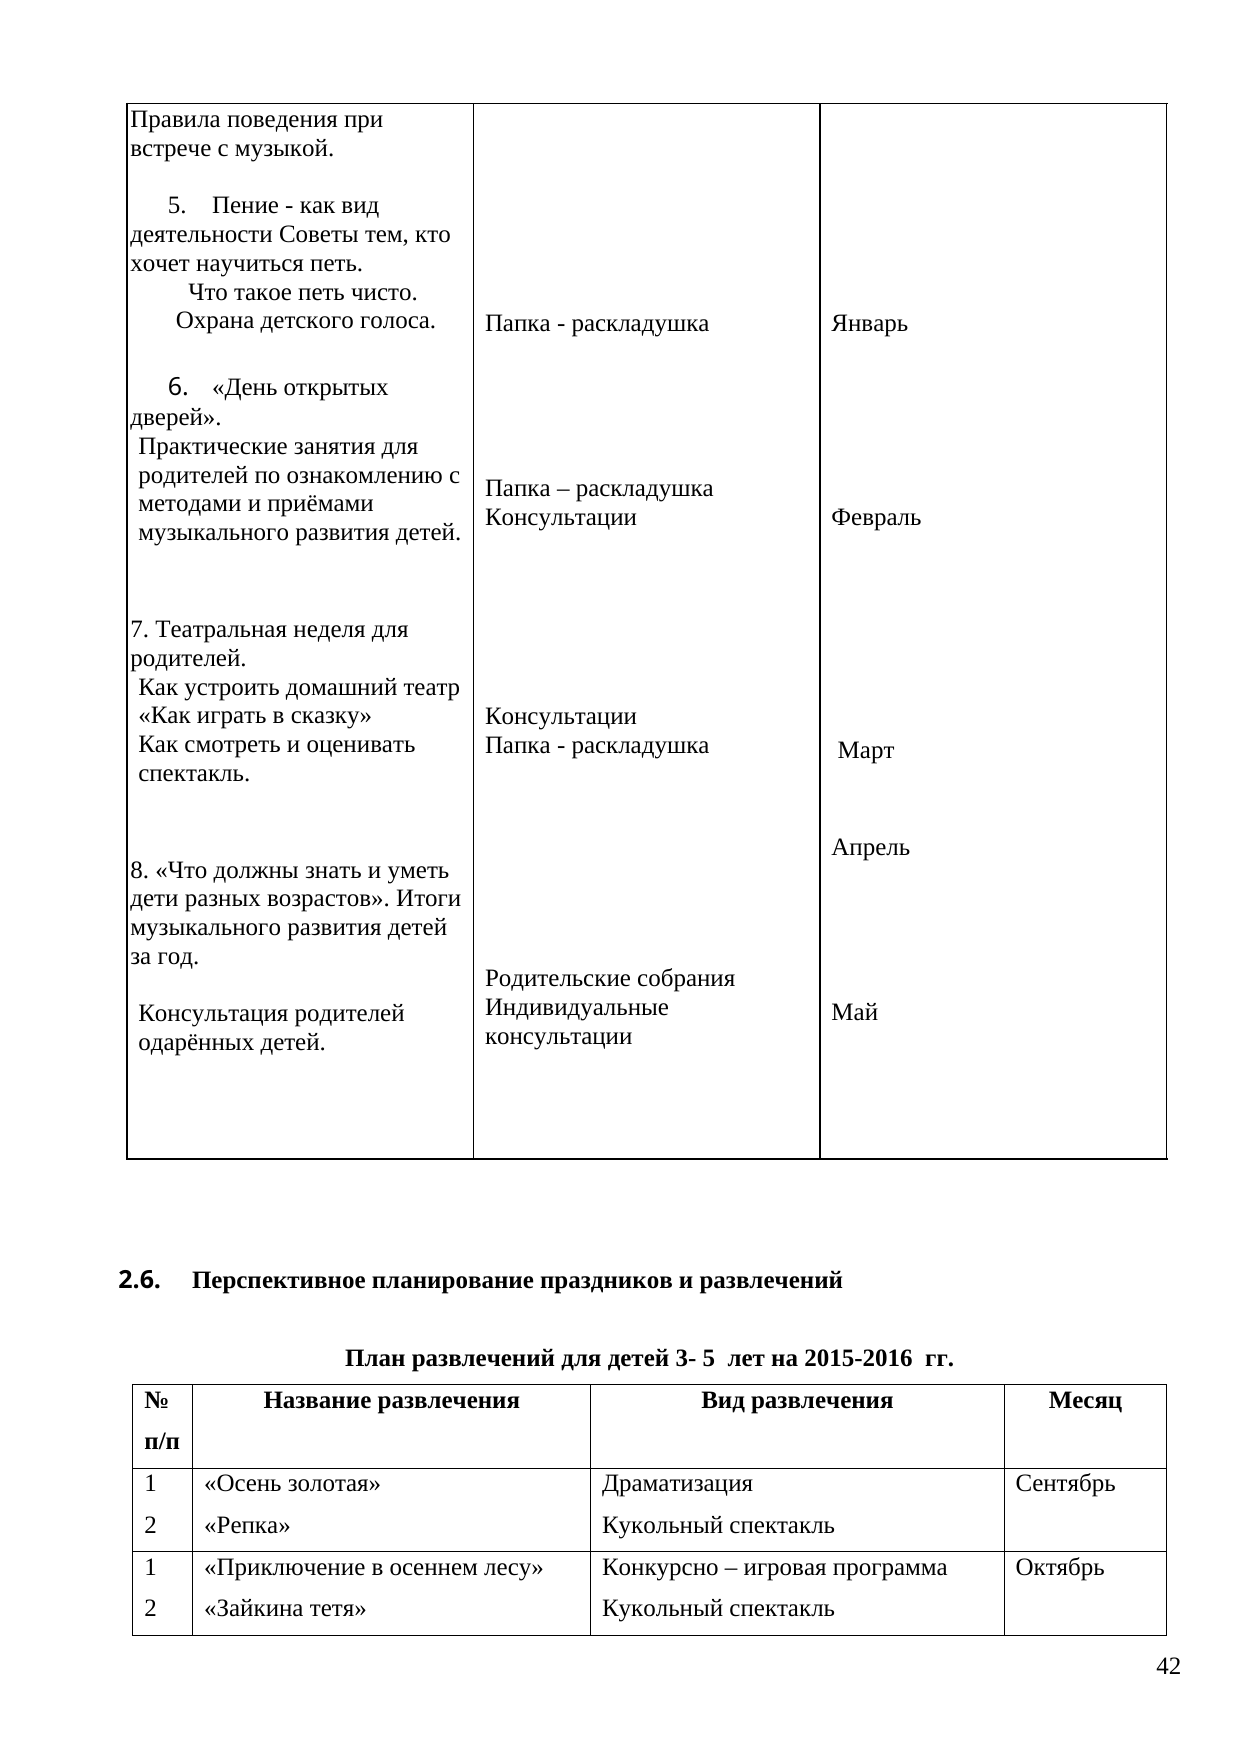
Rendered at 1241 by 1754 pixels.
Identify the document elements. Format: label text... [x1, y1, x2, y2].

table_header Вид развлечения [591, 1385, 1004, 1467]
table_cell «Приключение в осеннем лесу» «Зайкина тетя» [193, 1552, 590, 1634]
table_header № п/п [133, 1385, 192, 1467]
table_cell 1 2 [133, 1552, 192, 1634]
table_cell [474, 104, 819, 1158]
list Перспективное планирование праздников и развлечений [118, 1262, 1181, 1296]
text План развлечений для детей 3- 5 лет на 2015-2016 гг. [118, 1343, 1181, 1371]
table_cell Конкурсно – игровая программа Кукольный спектакль [591, 1552, 1004, 1634]
table_cell Драматизация Кукольный спектакль [591, 1469, 1004, 1551]
table_cell Октябрь [1005, 1552, 1166, 1634]
table_header Название развлечения [193, 1385, 590, 1467]
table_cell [128, 104, 473, 1158]
table_cell 1 2 [133, 1469, 192, 1551]
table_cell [821, 104, 1166, 1158]
table_cell Сентябрь [1005, 1469, 1166, 1551]
table_header Месяц [1005, 1385, 1166, 1467]
table_cell «Осень золотая» «Репка» [193, 1469, 590, 1551]
